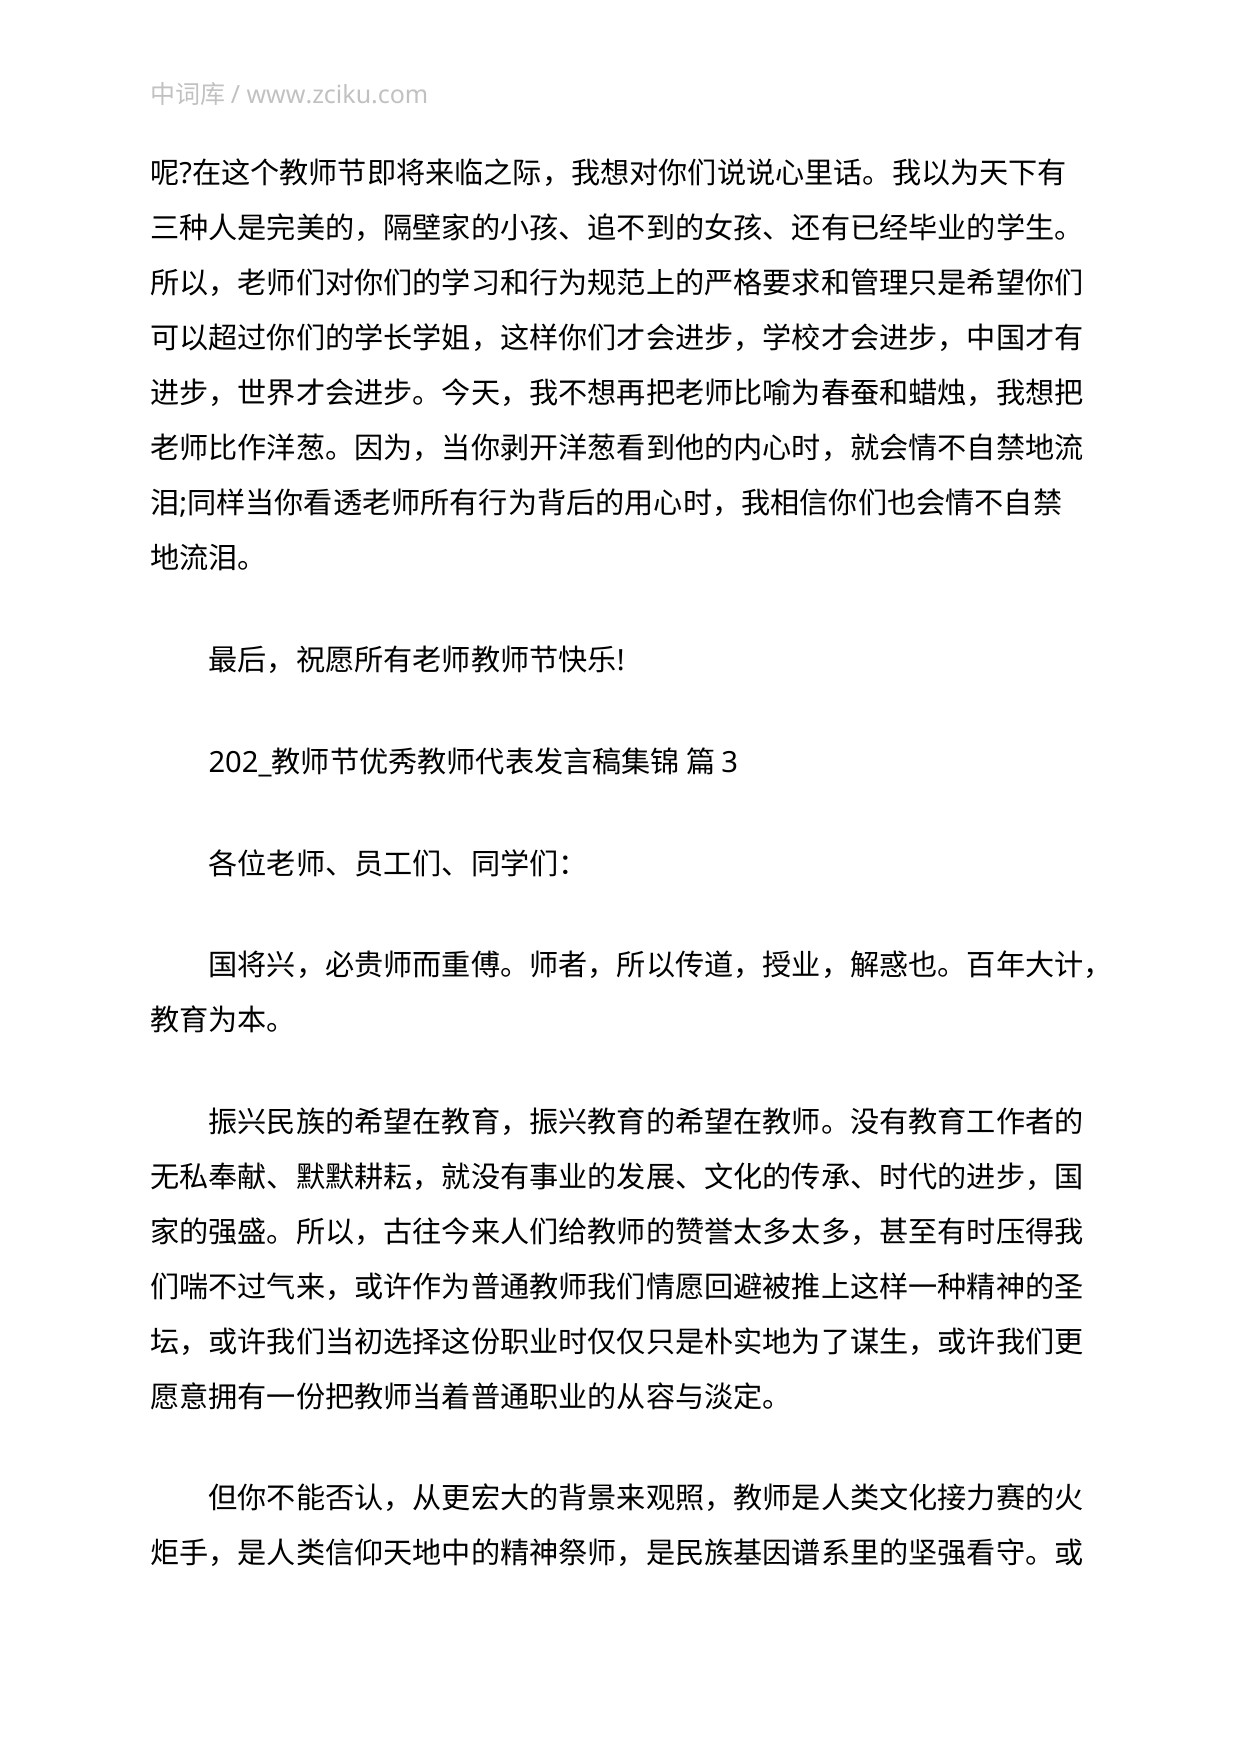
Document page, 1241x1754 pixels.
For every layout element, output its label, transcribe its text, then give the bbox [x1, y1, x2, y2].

text 振兴民族的希望在教育，振兴教育的希望在教师。没有教育工作者的无私奉献、默默耕耘，就没有事业的发展、文化的传承、时代的进步，国家的强盛。所以，古往今来人们给教师的赞誉太多太多，甚至有时压得我们喘不过气来，或许作为普通教师我们情愿回避被推上这样一种精神的圣坛，或许我们当初选择这份职业时仅仅只是朴实地为了谋生，或许我们更愿意拥有一份把教师当着普通职业的从容与淡定。 [150, 1099, 1090, 1415]
text 最后，祝愿所有老师教师节快乐! [150, 636, 1090, 679]
text 国将兴，必贵师而重傅。师者，所以传道，授业，解惑也。百年大计，教育为本。 [150, 942, 1090, 1039]
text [150, 1475, 1090, 1572]
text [150, 150, 1090, 577]
text 各位老师、员工们、同学们： [150, 840, 1090, 882]
text 202_教师节优秀教师代表发言稿集锦 篇3 [150, 738, 1090, 781]
